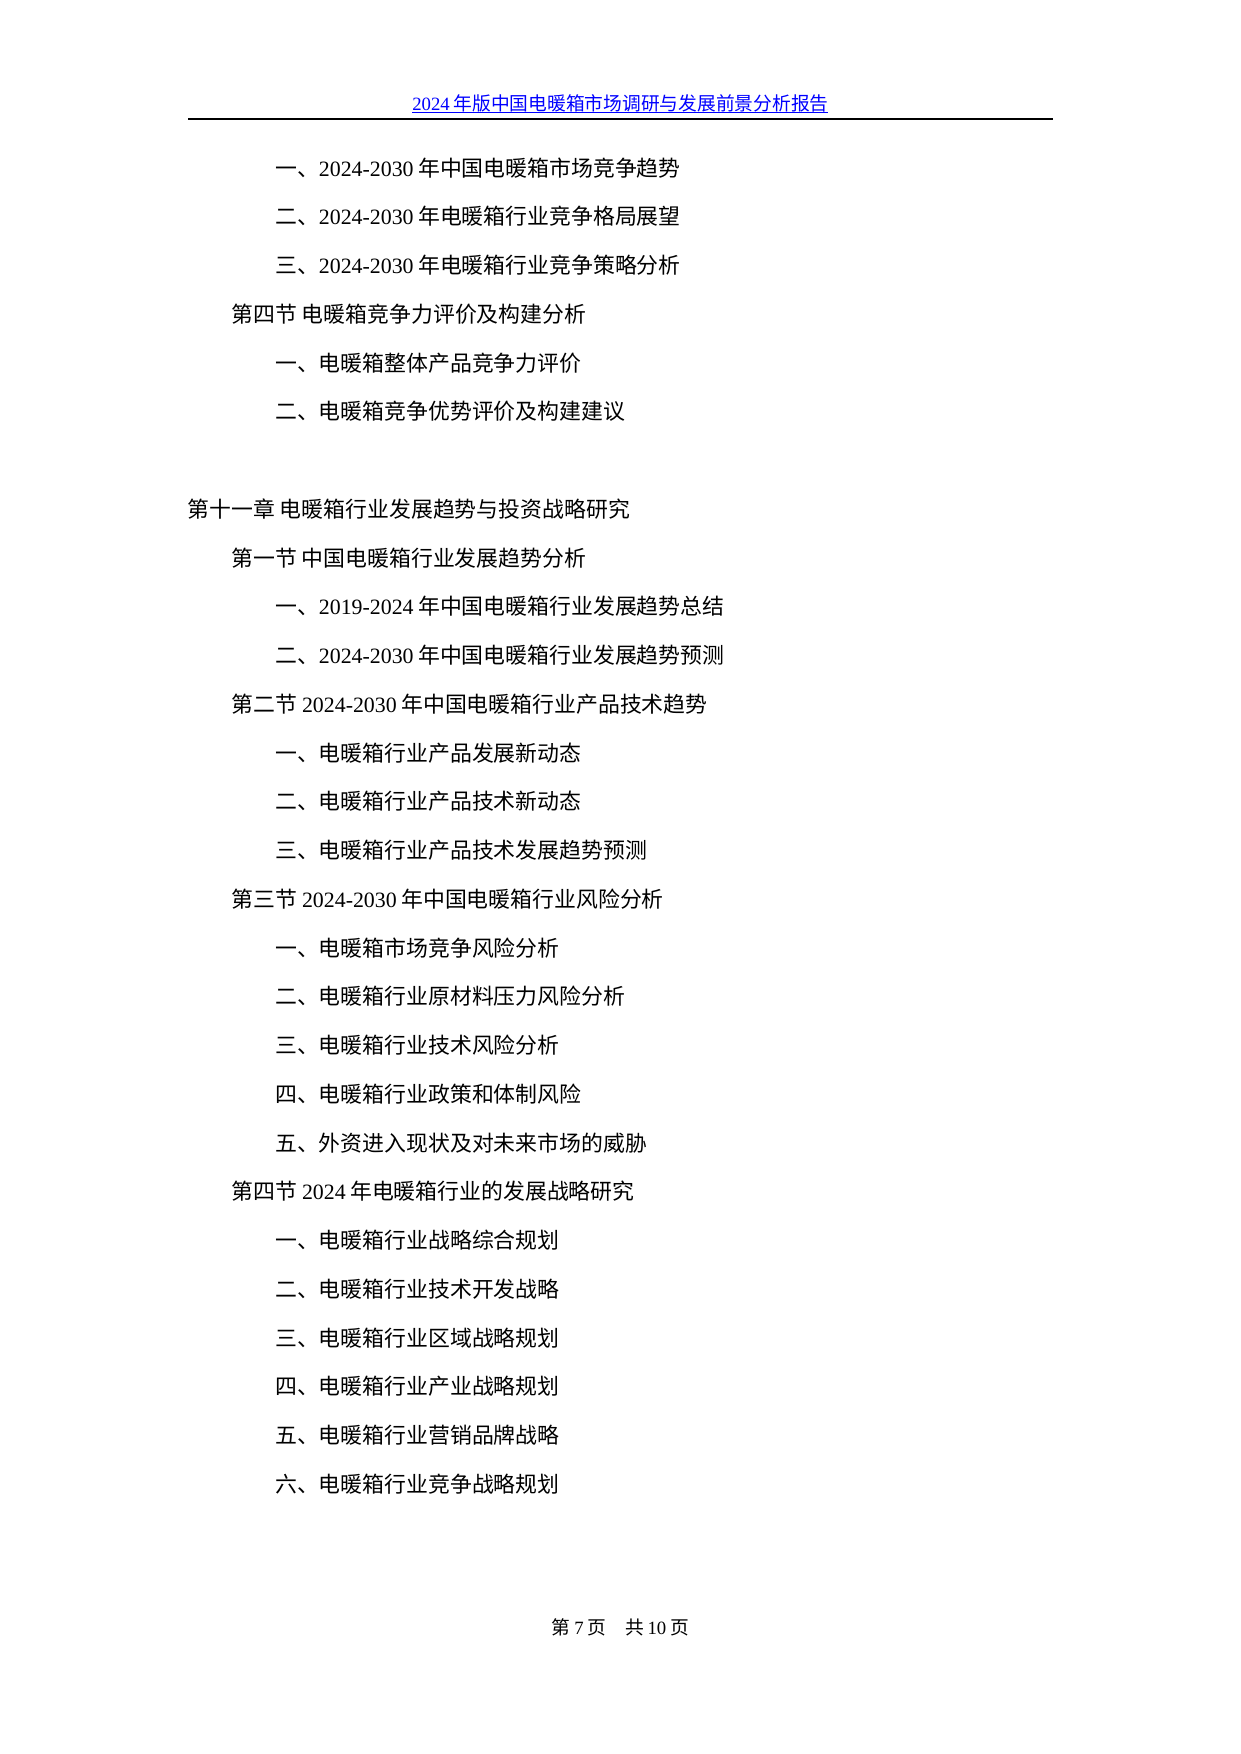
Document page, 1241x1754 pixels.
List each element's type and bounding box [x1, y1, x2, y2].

text [187, 150, 1053, 1499]
